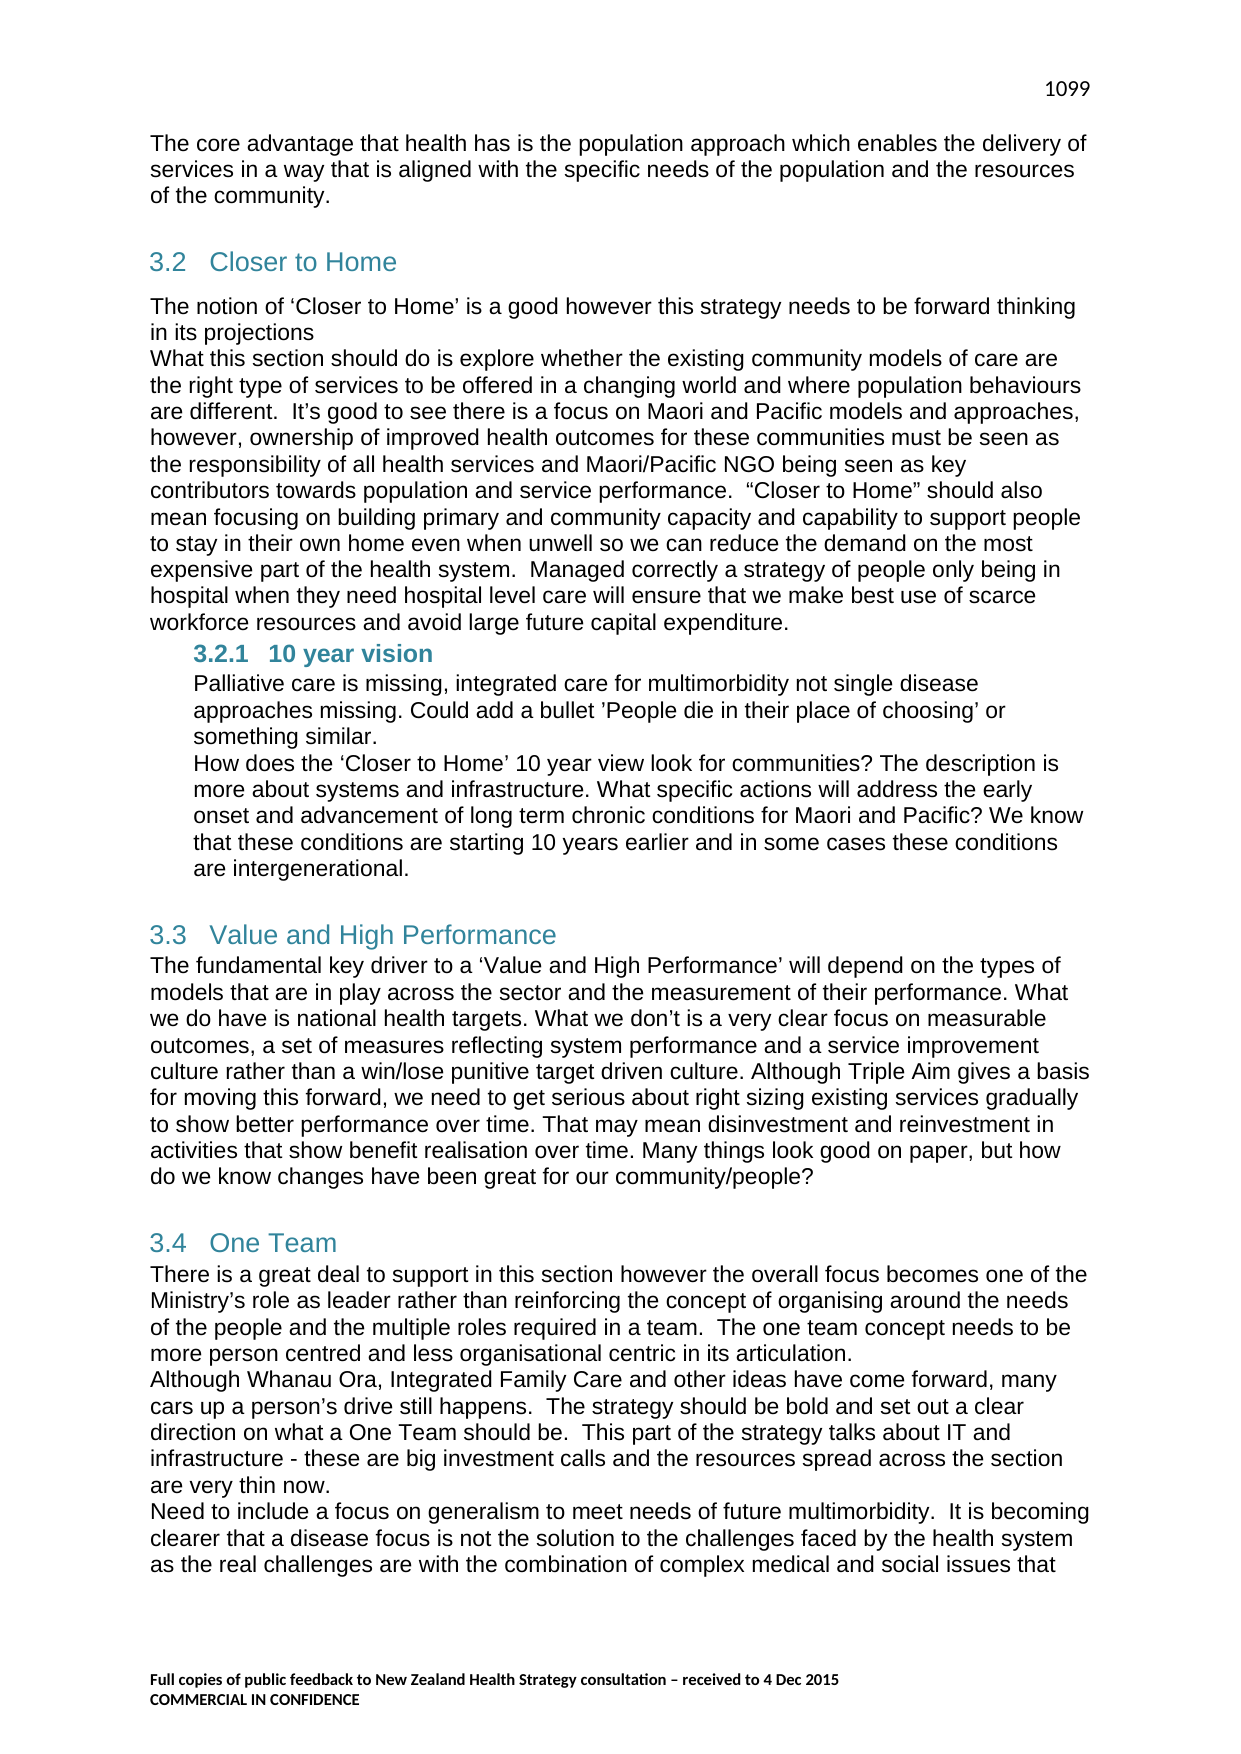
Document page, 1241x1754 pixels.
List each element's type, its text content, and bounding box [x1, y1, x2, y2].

subtitle 3.2.1 10 year vision [193, 639, 1090, 668]
subtitle 3.4 One Team [149, 1227, 1090, 1258]
subtitle 3.3 Value and High Performance [149, 919, 1090, 950]
text What this section should do is explore whether the existing community models of care are the right type of services to be offered in a changing world and where population behaviours are different. It’s good to see there is a focus on Maori and Pacific models and approaches, however, ownership of improved health outcomes for these communities must be seen as the responsibility of all health services and Maori/Pacific NGO being seen as key contributors towards population and service performance. “Closer to Home” should also mean focusing on building primary and community capacity and capability to support people to stay in their own home even when unwell so we can reduce the demand on the most expensive part of the health system. Managed correctly a strategy of people only being in hospital when they need hospital level care will ensure that we make best use of scarce workforce resources and avoid large future capital expenditure. [150, 345, 1090, 635]
text The fundamental key driver to a ‘Value and High Performance’ will depend on the types of models that are in play across the sector and the measurement of their performance. What we do have is national health targets. What we don’t is a very clear focus on measurable outcomes, a set of measures reflecting system performance and a service improvement culture rather than a win/lose punitive target driven culture. Although Triple Aim gives a basis for moving this forward, we need to get serious about right sizing existing services gradually to show better performance over time. That may mean disinvestment and reinvestment in activities that show benefit realisation over time. Many things look good on paper, but how do we know changes have been great for our community/people? [150, 952, 1090, 1190]
subtitle 3.2 Closer to Home [149, 246, 1090, 278]
text The notion of ‘Closer to Home’ is a good however this strategy needs to be forward thinking in its projections [150, 293, 1090, 345]
text Although Whanau Ora, Integrated Family Care and other ideas have come forward, many cars up a person’s drive still happens. The strategy should be bold and set out a clear direction on what a One Team should be. This part of the strategy talks about IT and infrastructure - these are big investment calls and the resources spread across the section are very thin now. [150, 1366, 1090, 1498]
text The core advantage that health has is the population approach which enables the delivery of services in a way that is aligned with the specific needs of the population and the resources of the community. [150, 130, 1090, 209]
text There is a great deal to support in this section however the overall focus becomes one of the Ministry’s role as leader rather than reinforcing the concept of organising around the needs of the people and the multiple roles required in a team. The one team concept needs to be more person centred and less organisational centric in its articulation. [150, 1261, 1090, 1366]
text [150, 1498, 1090, 1577]
text How does the ‘Closer to Home’ 10 year view look for communities? The description is more about systems and infrastructure. What specific actions will address the early onset and advancement of long term chronic conditions for Maori and Pacific? We know that these conditions are starting 10 years earlier and in some cases these conditions are intergenerational. [193, 749, 1090, 881]
text Palliative care is missing, integrated care for multimorbidity not single disease approaches missing. Could add a bullet ’People die in their place of choosing’ or something similar. [193, 670, 1090, 749]
